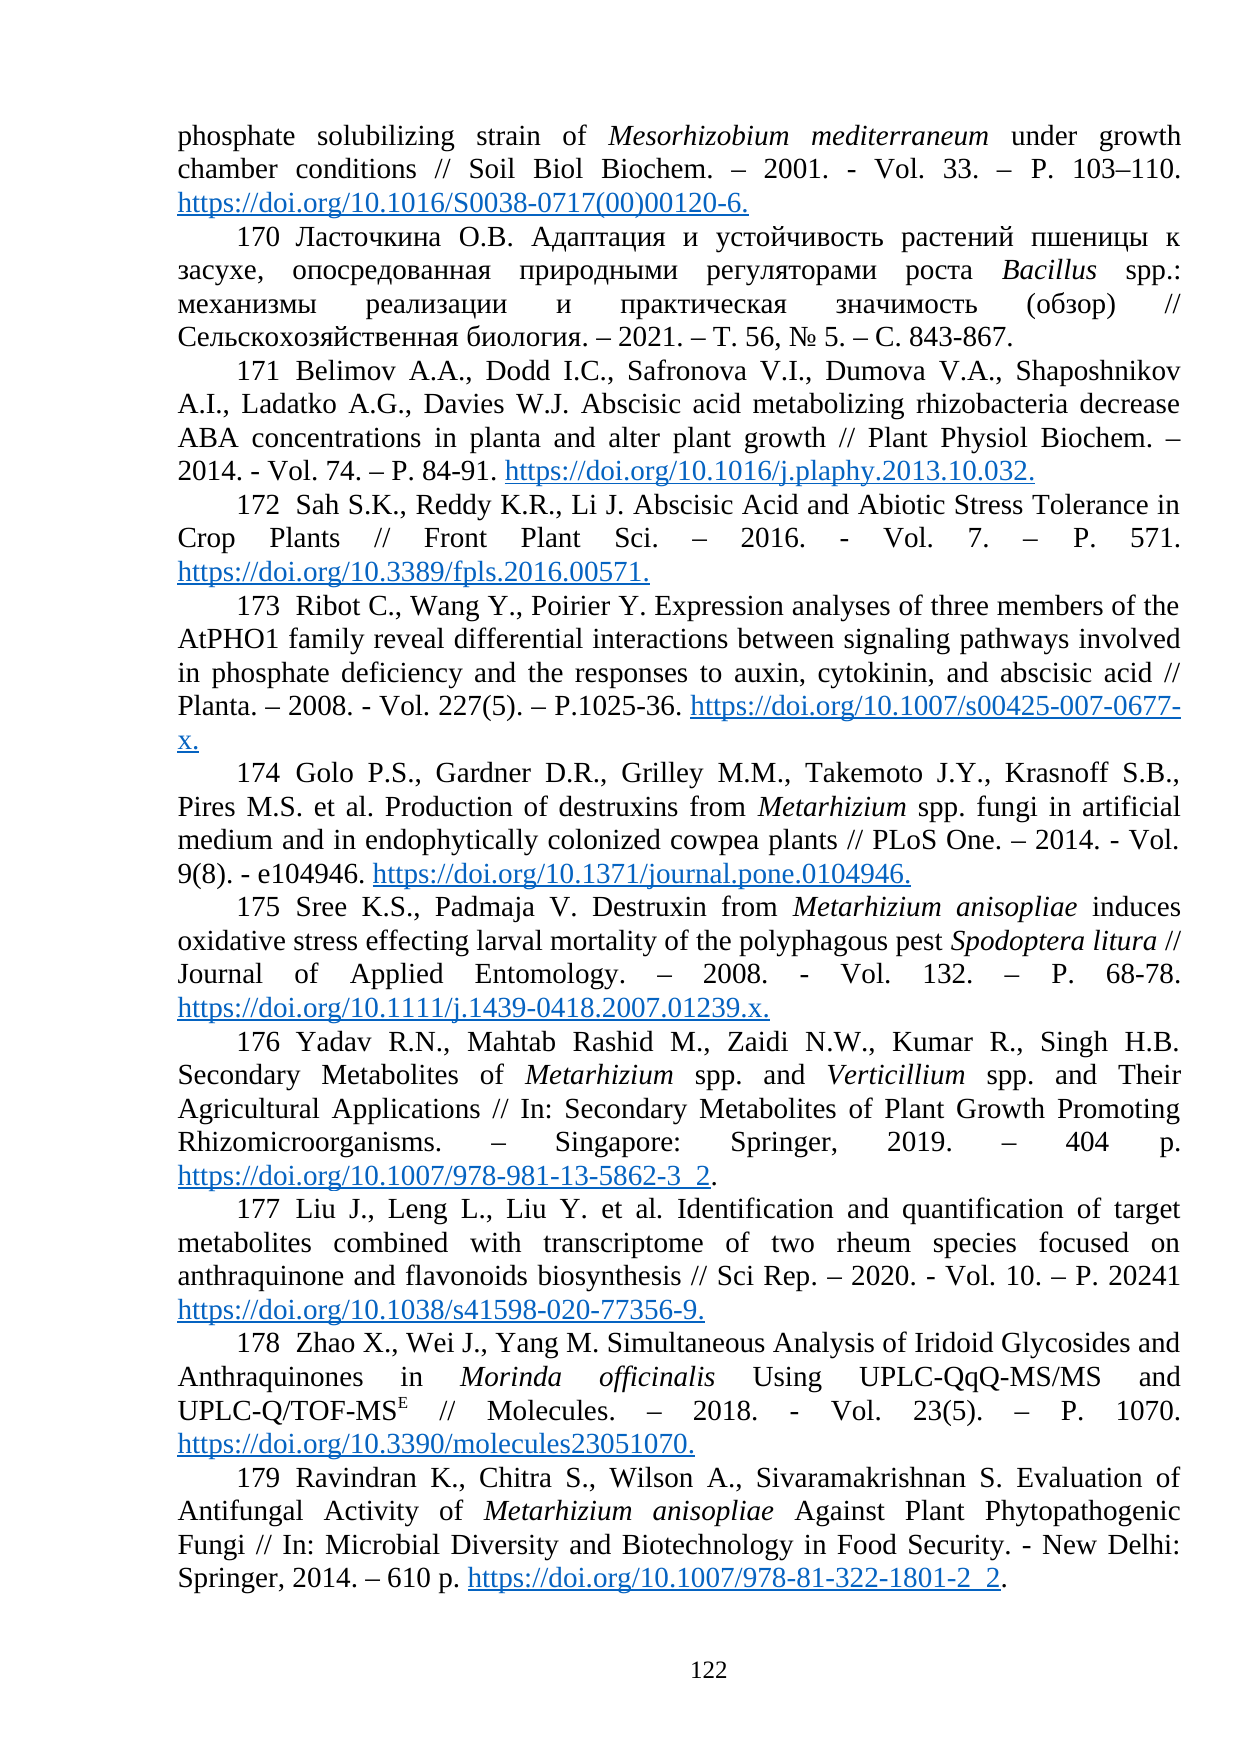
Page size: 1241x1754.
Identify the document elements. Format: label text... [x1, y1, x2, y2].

list Sah S.K., Reddy K.R., Li J. Abscisic Acid and Abiotic Stress Tolerance in Crop Plants // Front Plant Sci. – 2016. - Vol. 7. – Р. 571. https://doi.org/10.3389/fpls.2016.00571. [177, 487, 1181, 588]
list Ласточкина О.В. Адаптация и устойчивость растений пшеницы к засухе, опосредованная природными регуляторами роста Bacillus spp.: механизмы реализации и практическая значимость (обзор) // Сельскохозяйственная биология. – 2021. – Т. 56, № 5. – С. 843-867. [177, 219, 1181, 353]
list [177, 118, 1181, 219]
list Sree K.S., Padmaja V. Destruxin from Metarhizium anisopliae induces oxidative stress effecting larval mortality of the polyphagous pest Spodoptera litura // Journal of Applied Entomology. – 2008. - Vol. 132. – Р. 68-78. https://doi.org/10.1111/j.1439-0418.2007.01239.x. [177, 889, 1181, 1024]
list Golo P.S., Gardner D.R., Grilley M.M., Takemoto J.Y., Krasnoff S.B., Pires M.S. et al. Production of destruxins from Metarhizium spp. fungi in artificial medium and in endophytically colonized cowpea plants // PLoS One. – 2014. - Vol. 9(8). - e104946. https://doi.org/10.1371/journal.pone.0104946. [177, 755, 1181, 889]
list Belimov A.A., Dodd I.C., Safronova V.I., Dumova V.A., Shaposhnikov A.I., Ladatko A.G., Davies W.J. Abscisic acid metabolizing rhizobacteria decrease ABA concentrations in planta and alter plant growth // Plant Physiol Biochem. – 2014. - Vol. 74. – Р. 84-91. https://doi.org/10.1016/j.plaphy.2013.10.032. [177, 353, 1181, 487]
list Yadav R.N., Mahtab Rashid M., Zaidi N.W., Kumar R., Singh H.B. Secondary Metabolites of Metarhizium spp. and Verticillium spp. and Their Agricultural Applications // In: Secondary Metabolites of Plant Growth Promoting Rhizomicroorganisms. – Singapore: Springer, 2019. – 404 р. https://doi.org/10.1007/978-981-13-5862-3_2. [177, 1024, 1181, 1191]
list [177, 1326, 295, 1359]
list Ribot C., Wang Y., Poirier Y. Expression analyses of three members of the AtPHO1 family reveal differential interactions between signaling pathways involved in phosphate deficiency and the responses to auxin, cytokinin, and abscisic acid // Planta. – 2008. - Vol. 227(5). – Р.1025-36. https://doi.org/10.1007/s00425-007-0677-x. [177, 588, 1181, 755]
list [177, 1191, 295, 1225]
list Liu J., Leng L., Liu Y. et al. Identification and quantification of target metabolites combined with transcriptome of two rheum species focused on anthraquinone and flavonoids biosynthesis // Sci Rep. – 2020. - Vol. 10. – Р. 20241 https://doi.org/10.1038/s41598-020-77356-9. [177, 1258, 1181, 1326]
list Zhao X., Wei J., Yang M. Simultaneous Analysis of Iridoid Glycosides and Anthraquinones in Morinda officinalis Using UPLC-QqQ-MS/MS and UPLC-Q/TOF-MSE // Molecules. – 2018. - Vol. 23(5). – Р. 1070. https://doi.org/10.3390/molecules23051070. [695, 1393, 1181, 1460]
list Ravindran K., Chitra S., Wilson A., Sivaramakrishnan S. Evaluation of Antifungal Activity of Metarhizium anisopliae Against Plant Phytopathogenic Fungi // In: Microbial Diversity and Biotechnology in Food Security. - New Delhi: Springer, 2014. – 610 р. https://doi.org/10.1007/978-81-322-1801-2_2. [177, 1460, 1181, 1594]
